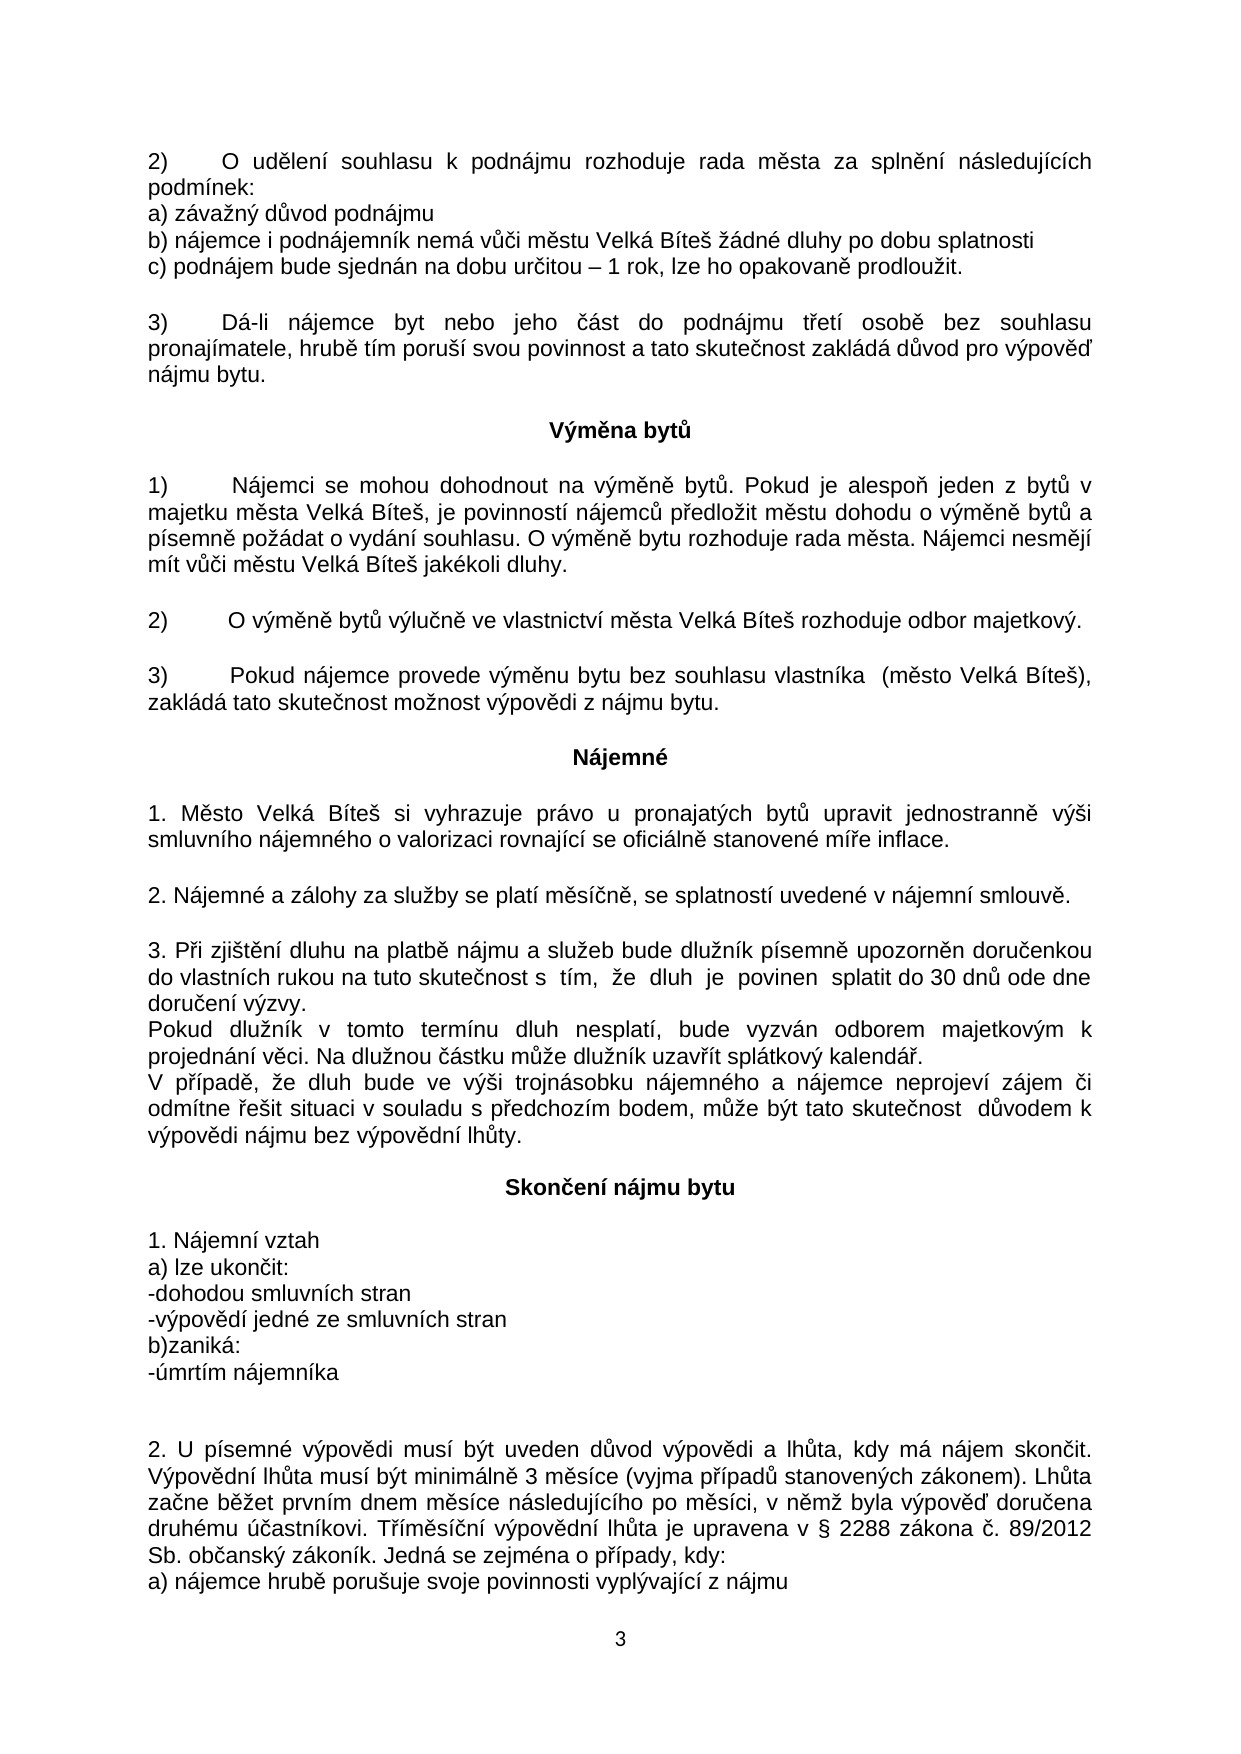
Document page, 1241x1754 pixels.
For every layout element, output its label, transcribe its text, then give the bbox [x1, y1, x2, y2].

text Pokud dlužník v tomto termínu dluh nesplatí, bude vyzván odborem majetkovým k projednání věci. Na dlužnou částku může dlužník uzavřít splátkový kalendář. [148, 1016, 1093, 1069]
text 2. U písemné výpovědi musí být uveden důvod výpovědi a lhůta, kdy má nájem skončit. Výpovědní lhůta musí být minimálně 3 měsíce (vyjma případů stanovených zákonem). Lhůta začne běžet prvním dnem měsíce následujícího po měsíci, v němž byla výpověď doručena druhému účastníkovi. Tříměsíční výpovědní lhůta je upravena v § 2288 zákona č. 89/2012 Sb. občanský zákoník. Jedná se zejména o případy, kdy: [148, 1436, 1093, 1568]
text 3. Při zjištění dluhu na platbě nájmu a služeb bude dlužník písemně upozorněn doručenkou do vlastních rukou na tuto skutečnost s tím, že dluh je povinen splatit do 30 dnů ode dne doručení výzvy. [148, 937, 1093, 1016]
text -úmrtím nájemníka [148, 1359, 1093, 1385]
text 3) Dá-li nájemce byt nebo jeho část do podnájmu třetí osobě bez souhlasu pronajímatele, hrubě tím poruší svou povinnost a tato skutečnost zakládá důvod pro výpověď nájmu bytu. [148, 308, 1093, 388]
text 1. Město Velká Bíteš si vyhrazuje právo u pronajatých bytů upravit jednostranně výši smluvního nájemného o valorizaci rovnající se oficiálně stanovené míře inflace. [148, 800, 1093, 852]
text c) podnájem bude sjednán na dobu určitou – 1 rok, lze ho opakovaně prodloužit. [148, 253, 1093, 279]
text a) závažný důvod podnájmu [148, 200, 1093, 227]
text -výpovědí jedné ze smluvních stran [148, 1306, 1093, 1332]
text 1) Nájemci se mohou dohodnout na výměně bytů. Pokud je alespoň jeden z bytů v majetku města Velká Bíteš, je povinností nájemců předložit městu dohodu o výměně bytů a písemně požádat o vydání souhlasu. O výměně bytu rozhoduje rada města. Nájemci nesmějí mít vůči městu Velká Bíteš jakékoli dluhy. [148, 472, 1093, 578]
text b)zaniká: [148, 1332, 1093, 1359]
text Nájemné [148, 744, 1093, 771]
text 3) Pokud nájemce provede výměnu bytu bez souhlasu vlastníka (město Velká Bíteš), zakládá tato skutečnost možnost výpovědi z nájmu bytu. [148, 662, 1093, 715]
text Skončení nájmu bytu [148, 1174, 1093, 1201]
text b) nájemce i podnájemník nemá vůči městu Velká Bíteš žádné dluhy po dobu splatnosti [148, 227, 1093, 253]
text a) nájemce hrubě porušuje svoje povinnosti vyplývající z nájmu [148, 1568, 1093, 1594]
text 2) O výměně bytů výlučně ve vlastnictví města Velká Bíteš rozhoduje odbor majetkový. [148, 607, 1093, 633]
text -dohodou smluvních stran [148, 1280, 1093, 1306]
text Výměna bytů [148, 417, 1093, 443]
text 1. Nájemní vztah [148, 1227, 1093, 1253]
text V případě, že dluh bude ve výši trojnásobku nájemného a nájemce neprojeví zájem či odmítne řešit situaci v souladu s předchozím bodem, může být tato skutečnost důvodem k výpovědi nájmu bez výpovědní lhůty. [148, 1069, 1093, 1148]
text a) lze ukončit: [148, 1253, 1093, 1280]
text 2) O udělení souhlasu k podnájmu rozhoduje rada města za splnění následujících podmínek: [148, 148, 1093, 200]
text 2. Nájemné a zálohy za služby se platí měsíčně, se splatností uvedené v nájemní smlouvě. [148, 882, 1093, 908]
